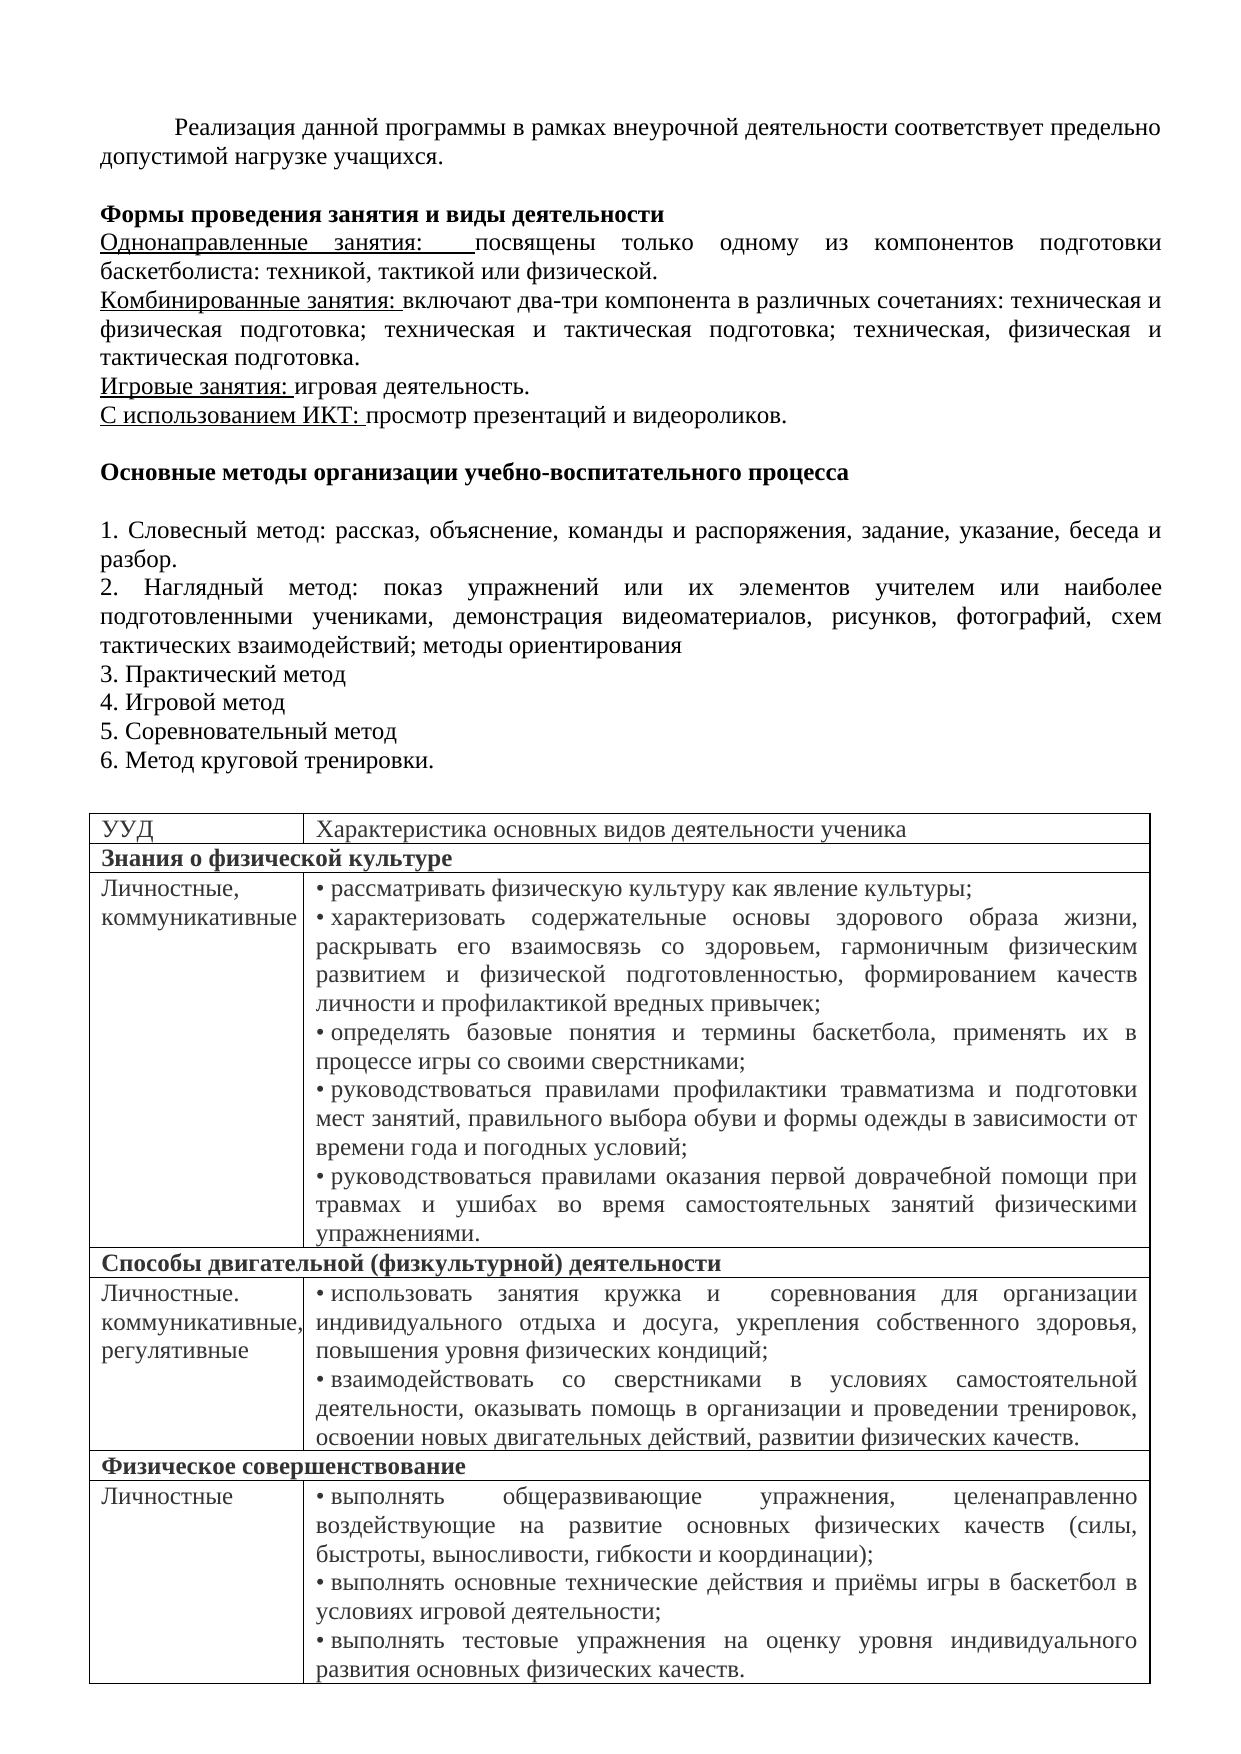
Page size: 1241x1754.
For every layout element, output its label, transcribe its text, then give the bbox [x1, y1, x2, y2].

text Игровые занятия: игровая деятельность. [100, 371, 1162, 400]
text 2. Наглядный метод: показ упражнений или их элементов учителем или наиболее подготовленными учениками, демонстрация видеоматериалов, рисунков, фотографий, схем тактических взаимодействий; методы ориентирования [100, 572, 1162, 659]
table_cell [304, 1481, 1149, 1682]
table_cell Личностные, коммуникативные [90, 873, 303, 1247]
text Формы проведения занятия и виды деятельности [100, 199, 1162, 227]
text Реализация данной программы в рамках внеурочной деятельности соответствует предельно допустимой нагрузке учащихся. [100, 112, 1162, 170]
table_header УУД [90, 814, 303, 842]
text С использованием ИКТ: просмотр презентаций и видеороликов. [100, 400, 1162, 429]
text 3. Практический метод [100, 659, 1162, 687]
text 1. Словесный метод: рассказ, объяснение, команды и распоряжения, задание, указание, беседа и разбор. [100, 515, 1162, 572]
text 5. Соревновательный метод [100, 716, 1162, 745]
table_cell Личностные [90, 1481, 303, 1682]
text 6. Метод круговой тренировки. [100, 745, 1162, 774]
table_cell Физическое совершенствование [90, 1451, 1149, 1480]
table_header Характеристика основных видов деятельности ученика [304, 814, 1149, 842]
text Комбинированные занятия: включают два-три компонента в различных сочетаниях: техническая и физическая подготовка; техническая и тактическая подготовка; техническая, физическая и тактическая подготовка. [100, 285, 1162, 371]
text Основные методы организации учебно-воспитательного процесса [100, 457, 1162, 486]
table_cell Личностные. коммуникативные, регулятивные [90, 1278, 303, 1450]
table_cell Знания о физической культуре [90, 844, 1149, 872]
text 4. Игровой метод [100, 687, 1162, 716]
table_cell • использовать занятия кружка и соревнования для организации индивидуального отдыха и досуга, укрепления собственного здоровья, повышения уровня физических кондиций; • взаимодействовать со сверстниками в условиях самостоятельной деятельности, оказывать помощь в организации и проведении тренировок, освоении новых двигательных действий, развитии физических качеств. [304, 1278, 1149, 1450]
table_cell • рассматривать физическую культуру как явление культуры; • характеризовать содержательные основы здорового образа жизни, раскрывать его взаимосвязь со здоровьем, гармоничным физическим развитием и физической подготовленностью, формированием качеств личности и профилактикой вредных привычек; • определять базовые понятия и термины баскетбола, применять их в процессе игры со своими сверстниками; • руководствоваться правилами профилактики травматизма и подготовки мест занятий, правильного выбора обуви и формы одежды в зависимости от времени года и погодных условий; • руководствоваться правилами оказания первой доврачебной помощи при травмах и ушибах во время самостоятельных занятий физическими упражнениями. [304, 873, 1149, 1247]
table_cell Способы двигательной (физкультурной) деятельности [90, 1248, 1149, 1277]
text Однонаправленные занятия: посвящены только одному из компонентов подготовки баскетболиста: техникой, тактикой или физической. [100, 227, 1162, 285]
